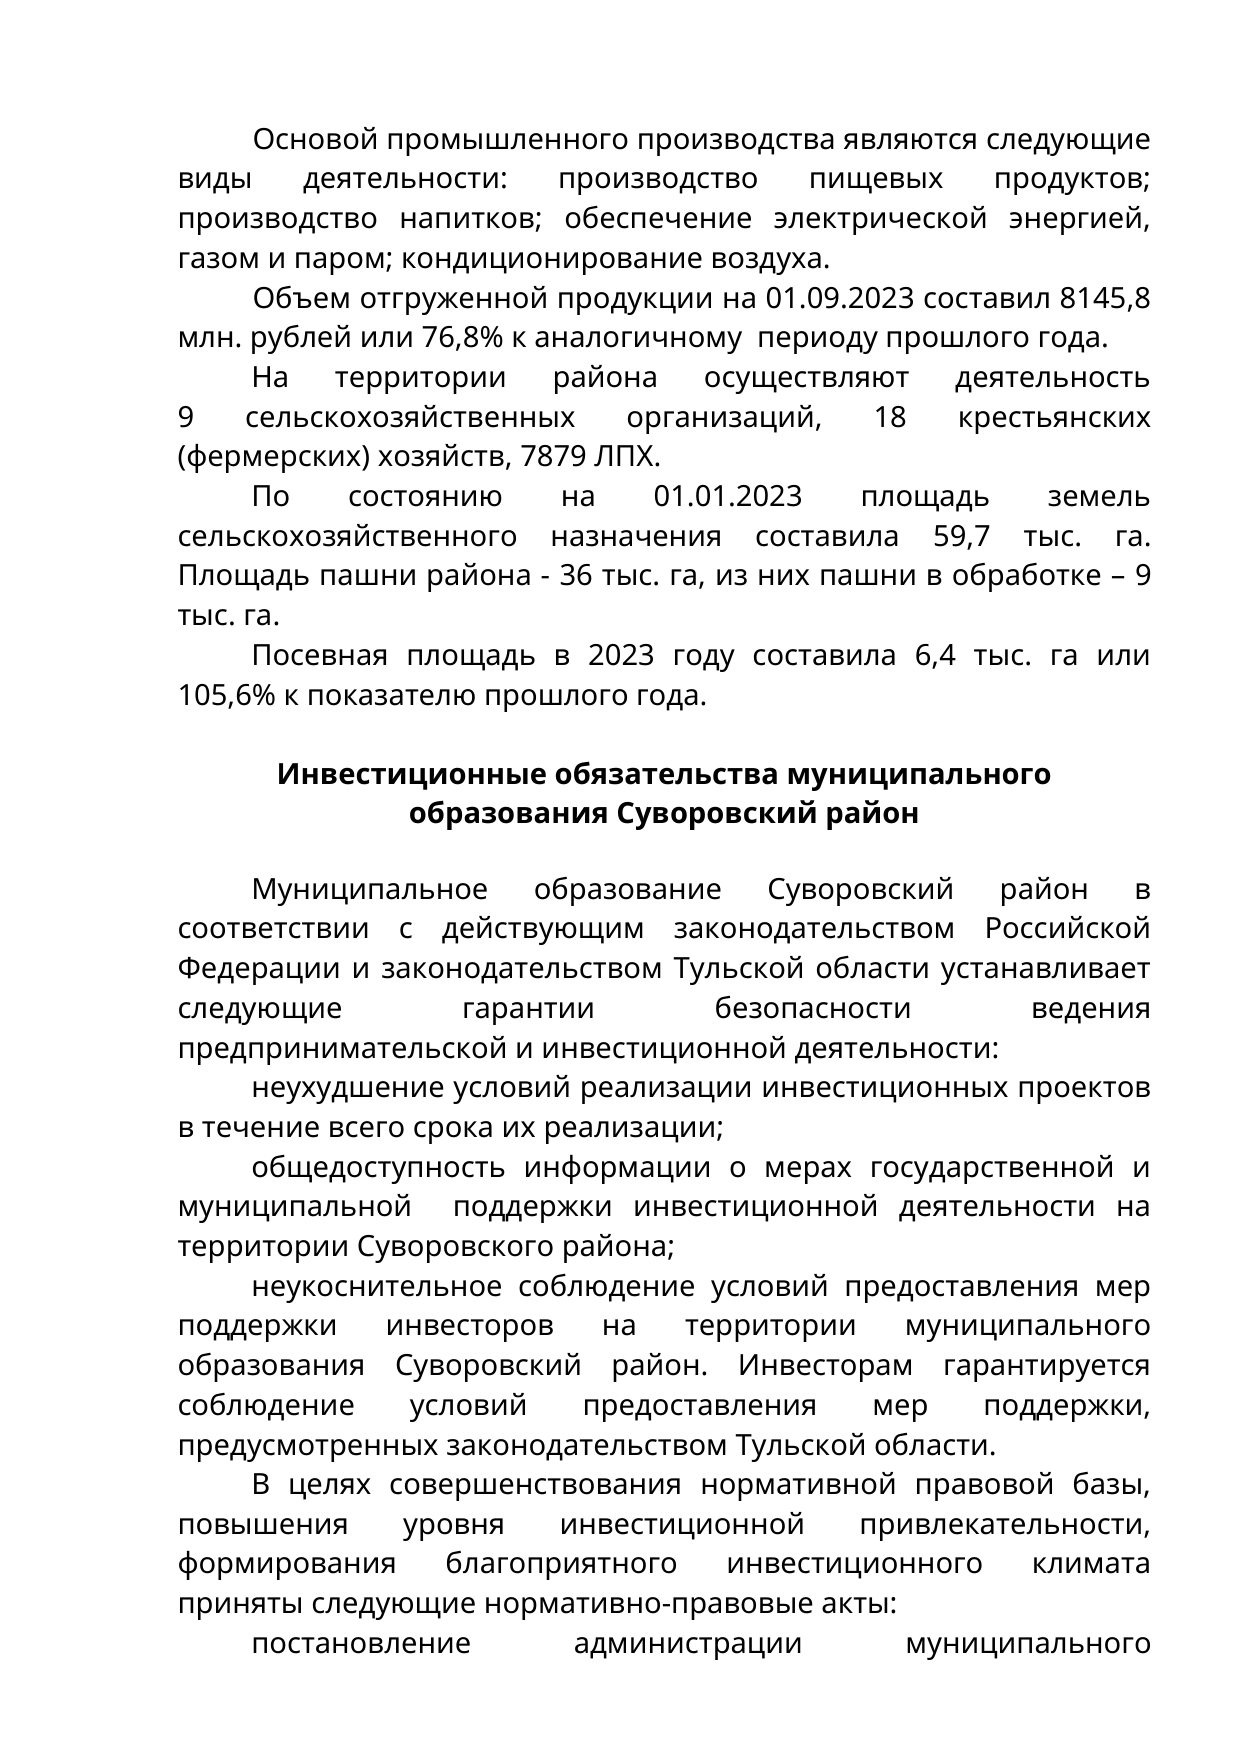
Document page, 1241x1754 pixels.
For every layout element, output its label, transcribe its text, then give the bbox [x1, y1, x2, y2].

text неукоснительное соблюдение условий предоставления мер поддержки инвесторов на территории муниципального образования Суворовский район. Инвесторам гарантируется соблюдение условий предоставления мер поддержки, предусмотренных законодательством Тульской области. [177, 1265, 1152, 1463]
title Инвестиционные обязательства муниципального образования Суворовский район [177, 753, 1152, 832]
text неухудшение условий реализации инвестиционных проектов в течение всего срока их реализации; [177, 1067, 1152, 1146]
text Основой промышленного производства являются следующие виды деятельности: производство пищевых продуктов; производство напитков; обеспечение электрической энергией, газом и паром; кондиционирование воздуха. [177, 118, 1152, 277]
text Муниципальное образование Суворовский район в соответствии с действующим законодательством Российской Федерации и законодательством Тульской области устанавливает следующие гарантии безопасности ведения предпринимательской и инвестиционной деятельности: [177, 868, 1152, 1067]
text По состоянию на 01.01.2023 площадь земель сельскохозяйственного назначения составила 59,7 тыс. га. Площадь пашни района - 36 тыс. га, из них пашни в обработке – 9 тыс. га. [177, 475, 1152, 634]
text На территории района осуществляют деятельность 9 сельскохозяйственных организаций, 18 крестьянских (фермерских) хозяйств, 7879 ЛПХ. [177, 356, 1152, 475]
text Посевная площадь в 2023 году составила 6,4 тыс. га или 105,6% к показателю прошлого года. [177, 634, 1152, 713]
text В целях совершенствования нормативной правовой базы, повышения уровня инвестиционной привлекательности, формирования благоприятного инвестиционного климата приняты следующие нормативно-правовые акты: [177, 1463, 1152, 1622]
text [177, 1622, 1152, 1662]
text Объем отгруженной продукции на 01.09.2023 составил 8145,8 млн. рублей или 76,8% к аналогичному периоду прошлого года. [177, 277, 1152, 356]
text общедоступность информации о мерах государственной и муниципальной поддержки инвестиционной деятельности на территории Суворовского района; [177, 1146, 1152, 1265]
